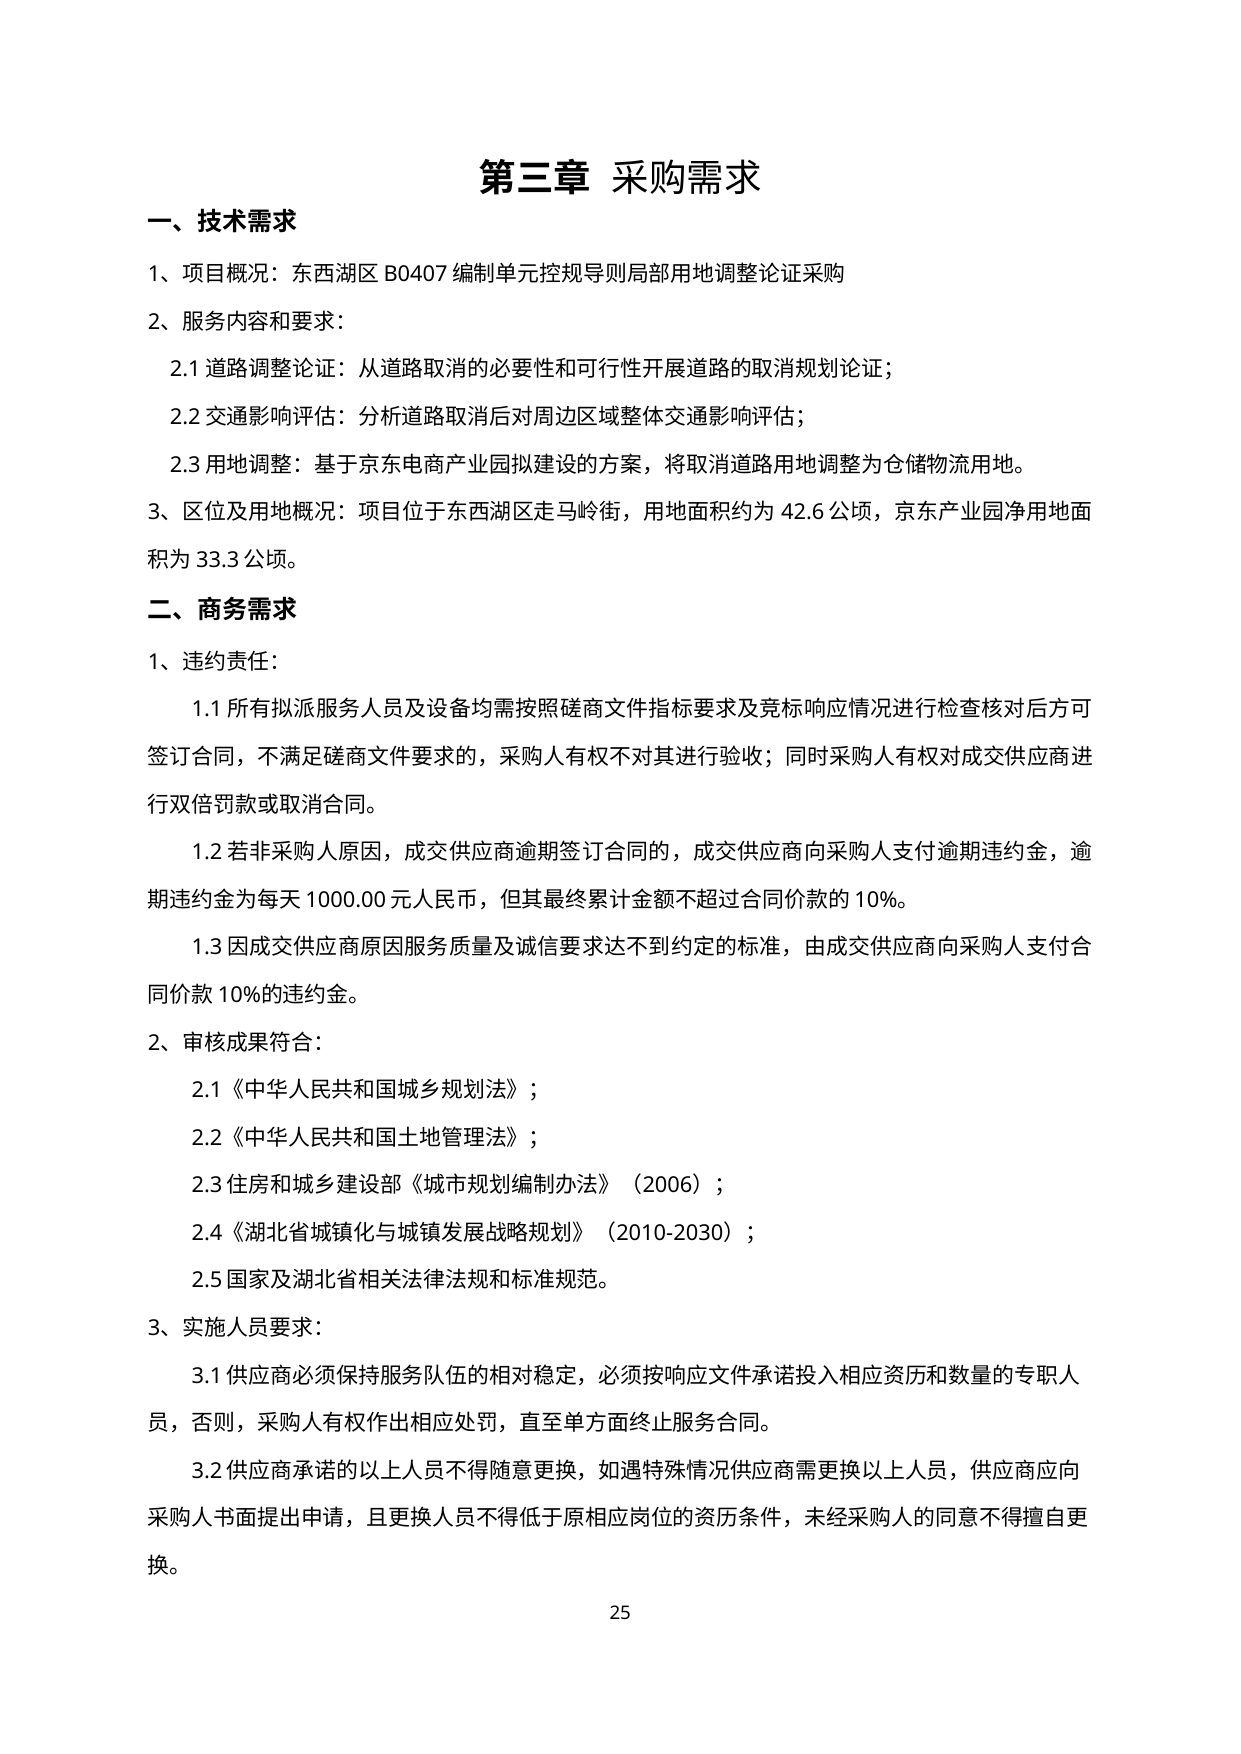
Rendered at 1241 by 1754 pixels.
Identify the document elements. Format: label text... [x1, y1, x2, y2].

text 2.2交通影响评估：分析道路取消后对周边区域整体交通影响评估； [148, 399, 1093, 431]
text 1、项目概况：东西湖区B0407编制单元控规导则局部用地调整论证采购 [148, 256, 1093, 288]
text 1.1所有拟派服务人员及设备均需按照磋商文件指标要求及竞标响应情况进行检查核对后方可签订合同，不满足磋商文件要求的，采购人有权不对其进行验收；同时采购人有权对成交供应商进行双倍罚款或取消合同。 [148, 691, 1093, 818]
text 二、商务需求 [148, 589, 1093, 626]
text 一、技术需求 [148, 202, 1093, 238]
text 2.5国家及湖北省相关法律法规和标准规范。 [148, 1262, 1093, 1294]
text 2.1道路调整论证：从道路取消的必要性和可行性开展道路的取消规划论证； [148, 351, 1093, 383]
text 1.2若非采购人原因，成交供应商逾期签订合同的，成交供应商向采购人支付逾期违约金，逾期违约金为每天1000.00元人民币，但其最终累计金额不超过合同价款的10%。 [148, 834, 1093, 913]
text 2.4《湖北省城镇化与城镇发展战略规划》（2010-2030）； [148, 1215, 1093, 1247]
text 2.3用地调整：基于京东电商产业园拟建设的方案，将取消道路用地调整为仓储物流用地。 [148, 447, 1093, 478]
text 2.3住房和城乡建设部《城市规划编制办法》（2006）； [148, 1167, 1093, 1199]
text 2、服务内容和要求： [148, 304, 1093, 336]
text 1、违约责任： [148, 644, 1093, 676]
text 3、实施人员要求： [148, 1310, 1093, 1342]
text 2.1《中华人民共和国城乡规划法》； [148, 1072, 1093, 1104]
text 2.2《中华人民共和国土地管理法》； [148, 1120, 1093, 1151]
text 1.3因成交供应商原因服务质量及诚信要求达不到约定的标准，由成交供应商向采购人支付合同价款10%的违约金。 2、审核成果符合： [148, 929, 1093, 1056]
text 3.1供应商必须保持服务队伍的相对稳定，必须按响应文件承诺投入相应资历和数量的专职人员，否则，采购人有权作出相应处罚，直至单方面终止服务合同。 [148, 1358, 1093, 1437]
text 3.2供应商承诺的以上人员不得随意更换，如遇特殊情况供应商需更换以上人员，供应商应向采购人书面提出申请，且更换人员不得低于原相应岗位的资历条件，未经采购人的同意不得擅自更换。 [148, 1453, 1093, 1579]
text 3、区位及用地概况：项目位于东西湖区走马岭街，用地面积约为42.6公顷，京东产业园净用地面积为33.3公顷。 [148, 494, 1093, 574]
list 采购需求 [148, 148, 1093, 202]
